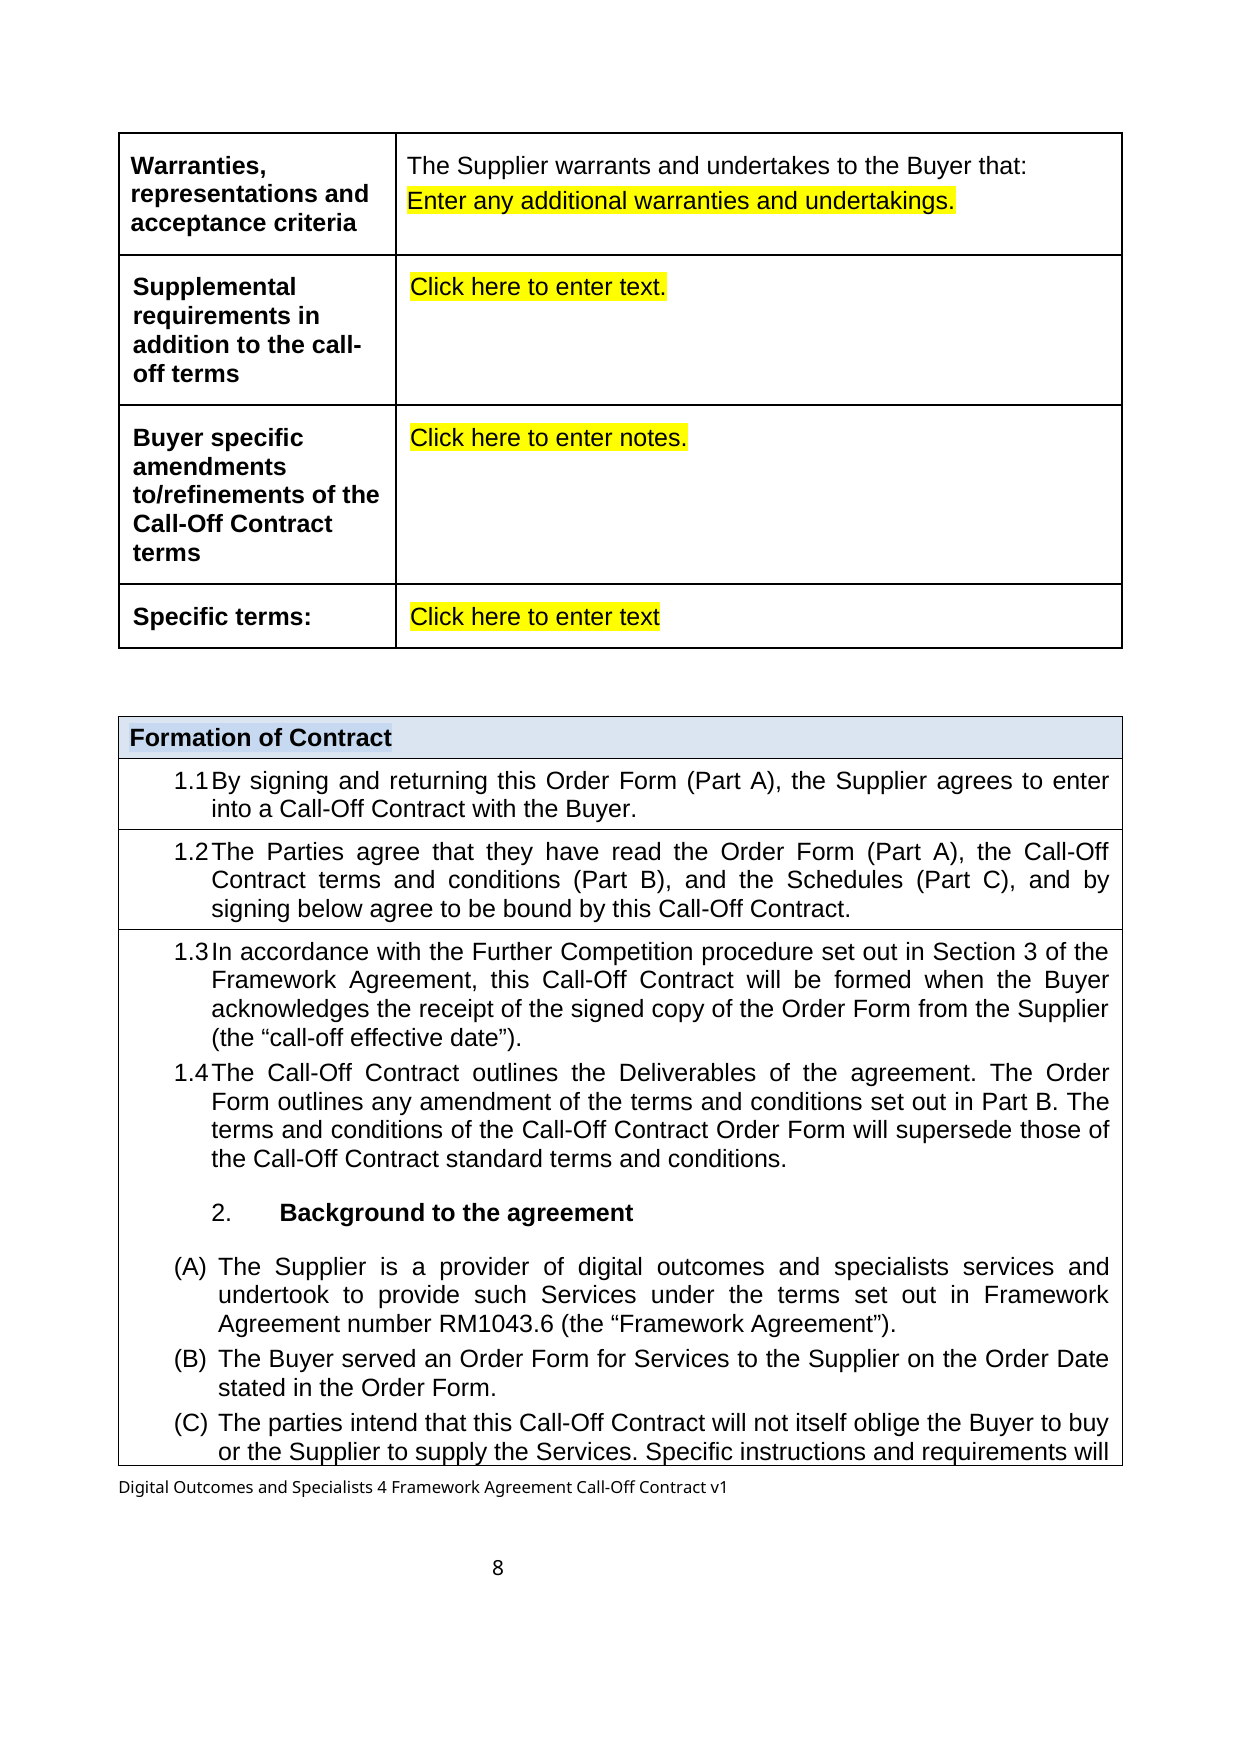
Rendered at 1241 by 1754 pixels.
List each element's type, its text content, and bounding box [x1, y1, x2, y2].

table_cell Click here to enter text [397, 585, 1121, 647]
table_header Warranties, representations and acceptance criteria [120, 134, 395, 253]
table_header The Supplier warrants and undertakes to the Buyer that: Enter any additional warranties and undertakings. [397, 134, 1121, 253]
table_cell Buyer specific amendments to/refinements of the Call-Off Contract terms [120, 406, 395, 583]
table_cell The Parties agree that they have read the Order Form (Part A), the Call-Off Contract terms and conditions (Part B), and the Schedules (Part C), and by signing below agree to be bound by this Call-Off Contract. [119, 830, 1122, 929]
table_cell Click here to enter notes. [397, 406, 1121, 583]
table_cell Click here to enter text. [397, 256, 1121, 404]
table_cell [119, 930, 1122, 1465]
table_cell Supplemental requirements in addition to the call-off terms [120, 256, 395, 404]
table_cell By signing and returning this Order Form (Part A), the Supplier agrees to enter into a Call-Off Contract with the Buyer. [119, 759, 1122, 829]
table_header Formation of Contract [119, 717, 1122, 758]
table_cell Specific terms: [120, 585, 395, 647]
